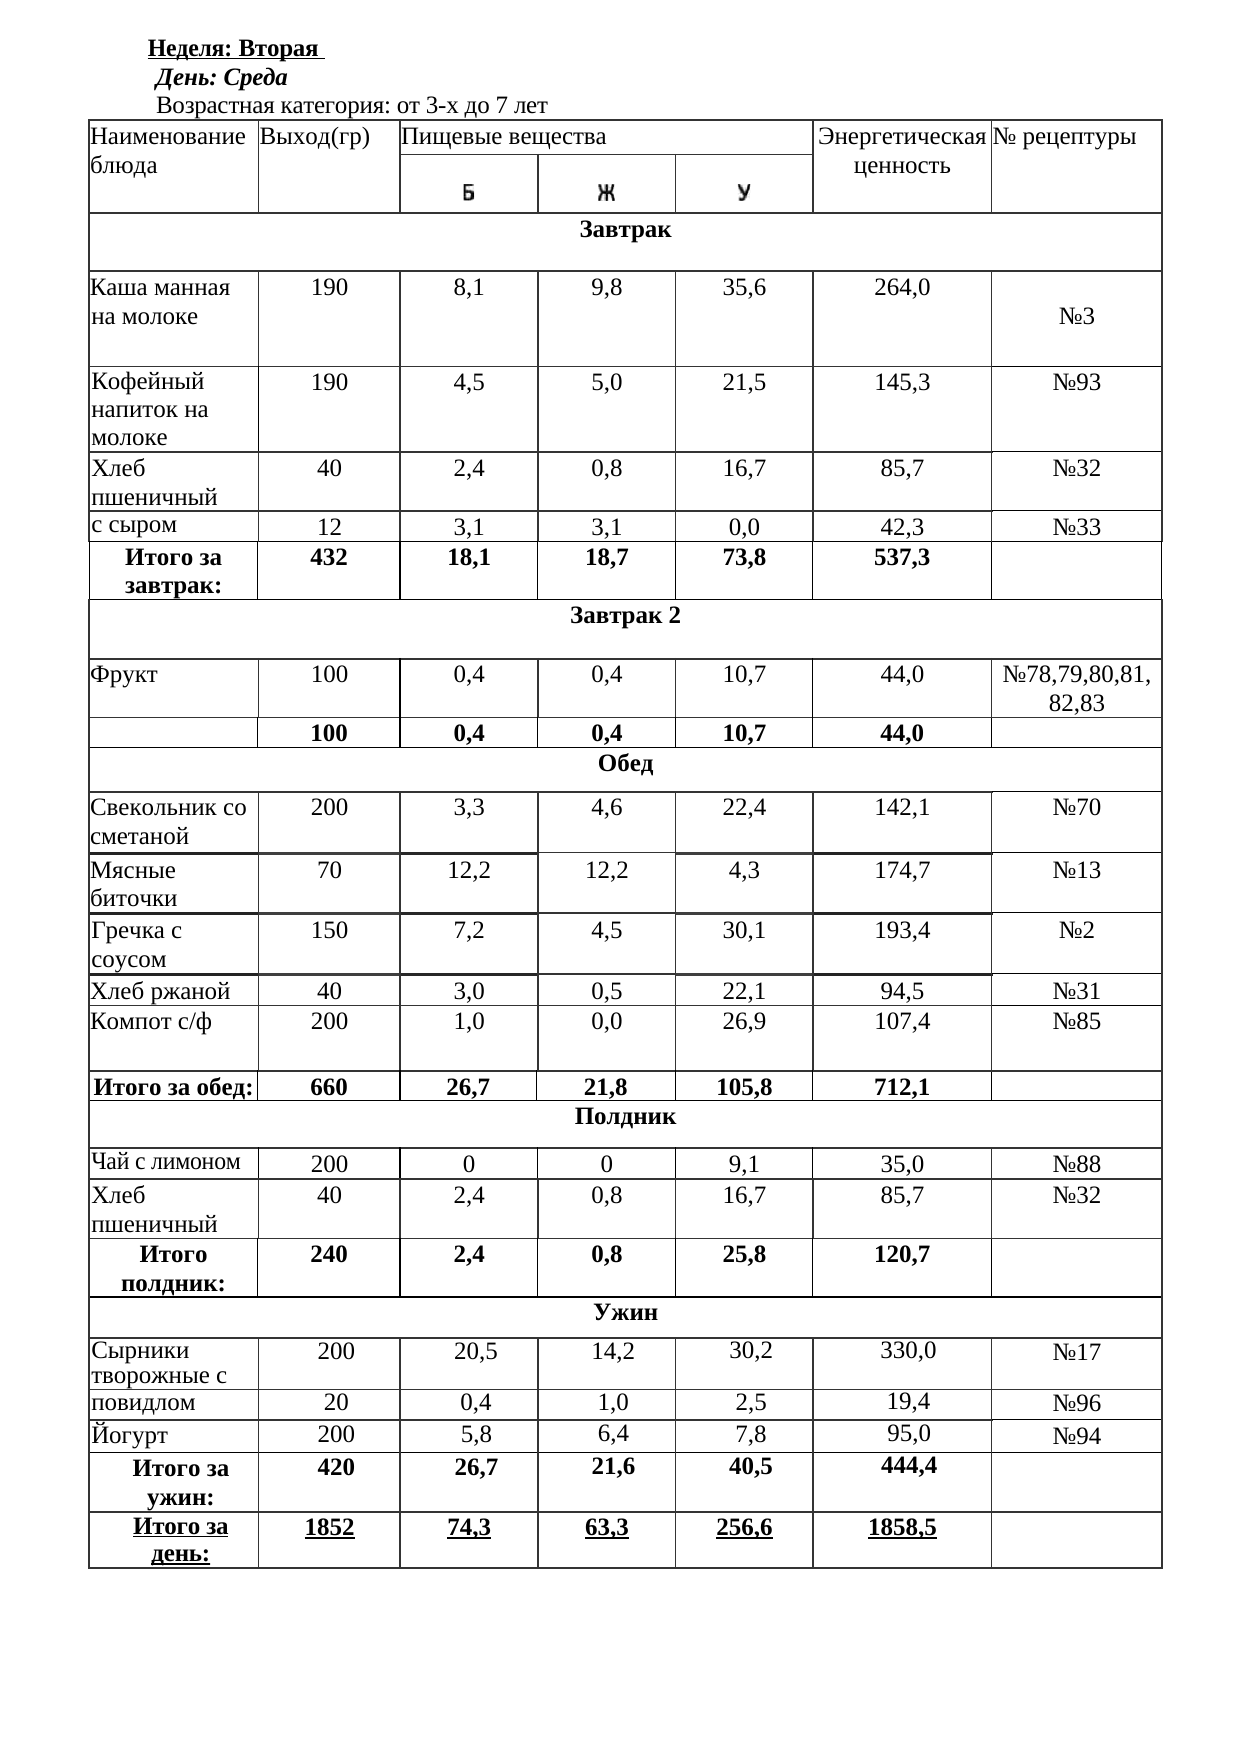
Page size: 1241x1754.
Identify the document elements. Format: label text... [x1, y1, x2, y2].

table_cell Мясные биточки [90, 855, 258, 912]
table_cell с сыром [90, 512, 258, 541]
table_cell 14,2 [539, 1339, 675, 1388]
table_cell 12,2 [539, 853, 675, 912]
table_cell №93 [992, 367, 1161, 451]
table_cell 0,8 [538, 1239, 675, 1296]
table_cell [90, 718, 257, 747]
table_cell 537,3 [813, 542, 991, 599]
table_cell 5,8 [401, 1421, 537, 1452]
table_cell 16,7 [676, 1180, 812, 1237]
table_cell 107,4 [814, 1006, 991, 1070]
table_cell 85,7 [814, 1180, 991, 1237]
table_cell 4,5 [539, 914, 675, 973]
table_cell 10,7 [676, 718, 812, 747]
table_cell 330,0 [814, 1339, 991, 1388]
table_cell 0,4 [401, 660, 537, 717]
picture [737, 184, 751, 201]
table_cell №96 [992, 1390, 1161, 1419]
table_header Выход(гр) [259, 121, 399, 212]
table_cell 26,7 [401, 1072, 536, 1100]
table_cell 73,8 [676, 542, 812, 599]
table_cell 21,6 [539, 1453, 675, 1511]
table_cell Итого за обед: [90, 1072, 257, 1100]
table_cell 5,0 [539, 367, 675, 451]
table_cell 150 [259, 915, 399, 973]
picture [598, 184, 615, 201]
table_cell 2,4 [401, 453, 537, 510]
table_cell 256,6 [676, 1513, 812, 1567]
table_cell 0,8 [539, 1180, 675, 1237]
table_cell Каша манная на молоке [90, 272, 258, 366]
table_cell 35,6 [676, 272, 812, 366]
table_cell Фрукт [90, 660, 258, 717]
table_cell Итого за день: [90, 1513, 258, 1567]
table_cell 105,8 [676, 1072, 812, 1100]
table_cell Завтрак [90, 214, 1161, 270]
table_cell №32 [992, 452, 1161, 510]
table_cell 18,1 [401, 542, 537, 599]
table_cell 190 [259, 367, 399, 451]
table_cell 200 [259, 1149, 399, 1178]
table_cell 2,4 [401, 1239, 537, 1296]
table_cell 240 [258, 1239, 399, 1296]
table_cell 44,0 [813, 718, 991, 747]
table_cell [992, 1453, 1161, 1511]
table_cell 12,2 [401, 855, 537, 912]
table_cell 0,8 [539, 453, 675, 510]
table_cell 70 [259, 855, 399, 912]
table_cell Итого полдник: [90, 1239, 257, 1296]
table_cell Компот с/ф [90, 1006, 258, 1070]
table_cell №70 [992, 792, 1161, 852]
table_cell 3,1 [539, 512, 675, 541]
table_cell 4,3 [676, 855, 812, 912]
table_cell 22,4 [676, 793, 812, 852]
table_cell Свекольник со сметаной [90, 793, 258, 852]
table_cell 0 [538, 1149, 675, 1178]
table_cell 9,1 [676, 1149, 812, 1178]
table_cell Гречка с соусом [90, 915, 258, 973]
table_cell 10,7 [676, 660, 812, 717]
table_cell Хлеб пшеничный [90, 1180, 258, 1237]
picture [463, 184, 475, 201]
table_cell №17 [992, 1339, 1161, 1388]
table_cell 1852 [259, 1513, 399, 1567]
table_cell 660 [258, 1072, 399, 1100]
table_cell [992, 718, 1161, 747]
table_cell 3,0 [401, 976, 537, 1005]
table_cell 3,3 [401, 793, 537, 852]
table_cell 100 [258, 718, 399, 747]
table_cell 7,2 [401, 915, 537, 973]
table_cell №94 [992, 1420, 1161, 1452]
table_cell 40 [259, 453, 399, 510]
table_cell 26,9 [676, 1006, 812, 1070]
table_cell 420 [259, 1453, 399, 1511]
table_cell 42,3 [814, 512, 991, 541]
table_cell 40 [259, 1180, 399, 1237]
table_cell 200 [259, 793, 399, 852]
table_cell 6,4 [539, 1421, 675, 1452]
table_cell №33 [992, 511, 1161, 541]
table_cell 63,3 [539, 1513, 675, 1567]
table_cell 16,7 [676, 453, 812, 510]
table_cell 200 [259, 1421, 399, 1452]
table_cell 432 [258, 542, 399, 599]
table_cell 0,5 [539, 975, 675, 1005]
table_cell 40,5 [676, 1453, 812, 1511]
table_cell [992, 1513, 1161, 1567]
table_cell 95,0 [814, 1421, 991, 1452]
table_cell 200 [259, 1006, 399, 1070]
table_cell [992, 542, 1161, 599]
table_cell 20 [259, 1390, 399, 1419]
table_cell 100 [259, 660, 399, 717]
table_cell Полдник [90, 1101, 1161, 1147]
table_header Энергетическая ценность [814, 121, 991, 212]
table_cell №31 [992, 974, 1161, 1005]
table_cell 200 [259, 1339, 399, 1388]
table_cell 264,0 [814, 272, 991, 366]
table_cell 9,8 [539, 272, 675, 366]
table_cell 1,0 [401, 1006, 537, 1070]
table_cell Кофейный напиток на молоке [90, 367, 258, 451]
table_cell 85,7 [814, 453, 991, 510]
table_cell 3,1 [401, 512, 537, 541]
table_cell 30,1 [676, 915, 812, 973]
table_cell 18,7 [538, 542, 675, 599]
table_cell 120,7 [813, 1239, 991, 1296]
table_cell №88 [992, 1149, 1161, 1178]
table_cell 4,5 [401, 367, 537, 451]
table_cell 22,1 [676, 976, 812, 1005]
table_cell 12 [259, 512, 399, 541]
table_cell [676, 155, 812, 212]
table_cell №85 [992, 1006, 1161, 1070]
table_cell Хлеб пшеничный [90, 453, 258, 510]
text Возрастная категория: от 3-х до 7 лет [156, 91, 1152, 119]
table_cell 94,5 [814, 976, 991, 1005]
table_header Наименование блюда [90, 121, 258, 212]
table_cell Завтрак 2 [90, 600, 1161, 658]
table_cell [992, 1072, 1161, 1100]
text День: Среда [156, 62, 1152, 91]
table_cell Итого за завтрак: [90, 542, 257, 599]
table_cell Итого за ужин: [90, 1453, 258, 1511]
table_cell 1858,5 [814, 1513, 991, 1567]
table_cell 0,0 [676, 512, 812, 541]
table_cell 25,8 [676, 1239, 812, 1296]
table_cell 1,0 [539, 1390, 675, 1419]
table_cell 2,5 [676, 1390, 812, 1419]
table_cell 20,5 [401, 1339, 537, 1388]
table_cell 44,0 [813, 660, 991, 717]
table_cell повидлом [90, 1390, 258, 1419]
table_cell [992, 1239, 1161, 1296]
table_cell №32 [992, 1180, 1161, 1237]
table_cell 0,4 [539, 660, 675, 717]
table_cell [401, 155, 537, 212]
table_cell Хлеб ржаной [90, 976, 258, 1005]
table_cell 7,8 [676, 1421, 812, 1452]
table_cell 0 [401, 1149, 537, 1178]
table_cell 2,4 [401, 1180, 537, 1237]
table_cell 0,4 [401, 1390, 537, 1419]
table_cell 21,5 [676, 367, 812, 451]
table_cell 8,1 [401, 272, 537, 366]
table_cell 174,7 [814, 855, 991, 912]
table_cell 40 [259, 976, 399, 1005]
table_cell №3 [992, 272, 1161, 366]
table_cell №78,79,80,81, 82,83 [992, 660, 1161, 717]
table_cell 190 [259, 272, 399, 366]
table_cell 193,4 [814, 915, 991, 973]
table_cell [539, 155, 675, 212]
table_cell 444,4 [814, 1453, 991, 1511]
table_cell Йогурт [90, 1421, 258, 1452]
table_cell 0,4 [401, 718, 537, 747]
table_cell 145,3 [814, 367, 991, 451]
table_cell Обед [90, 748, 1161, 791]
table_cell 35,0 [813, 1149, 991, 1178]
table_cell Ужин [90, 1298, 1161, 1337]
table_cell №2 [992, 913, 1161, 973]
table_cell 26,7 [401, 1453, 537, 1511]
table_cell 142,1 [814, 793, 991, 852]
table_cell 0,4 [538, 718, 675, 747]
text Неделя: Вторая [148, 33, 1152, 62]
table_cell 712,1 [813, 1072, 991, 1100]
table_cell №13 [992, 853, 1161, 912]
table_cell 21,8 [537, 1072, 675, 1100]
table_cell 74,3 [401, 1513, 537, 1567]
table_cell Сырники творожные с [90, 1339, 258, 1388]
table_cell 4,6 [539, 793, 675, 852]
table_cell 19,4 [814, 1390, 991, 1419]
table_cell 0,0 [539, 1006, 675, 1070]
table_header Пищевые вещества [401, 121, 812, 154]
table_cell 30,2 [676, 1339, 812, 1388]
table_cell Чай с лимоном [90, 1149, 258, 1178]
table_header № рецептуры [992, 121, 1161, 212]
